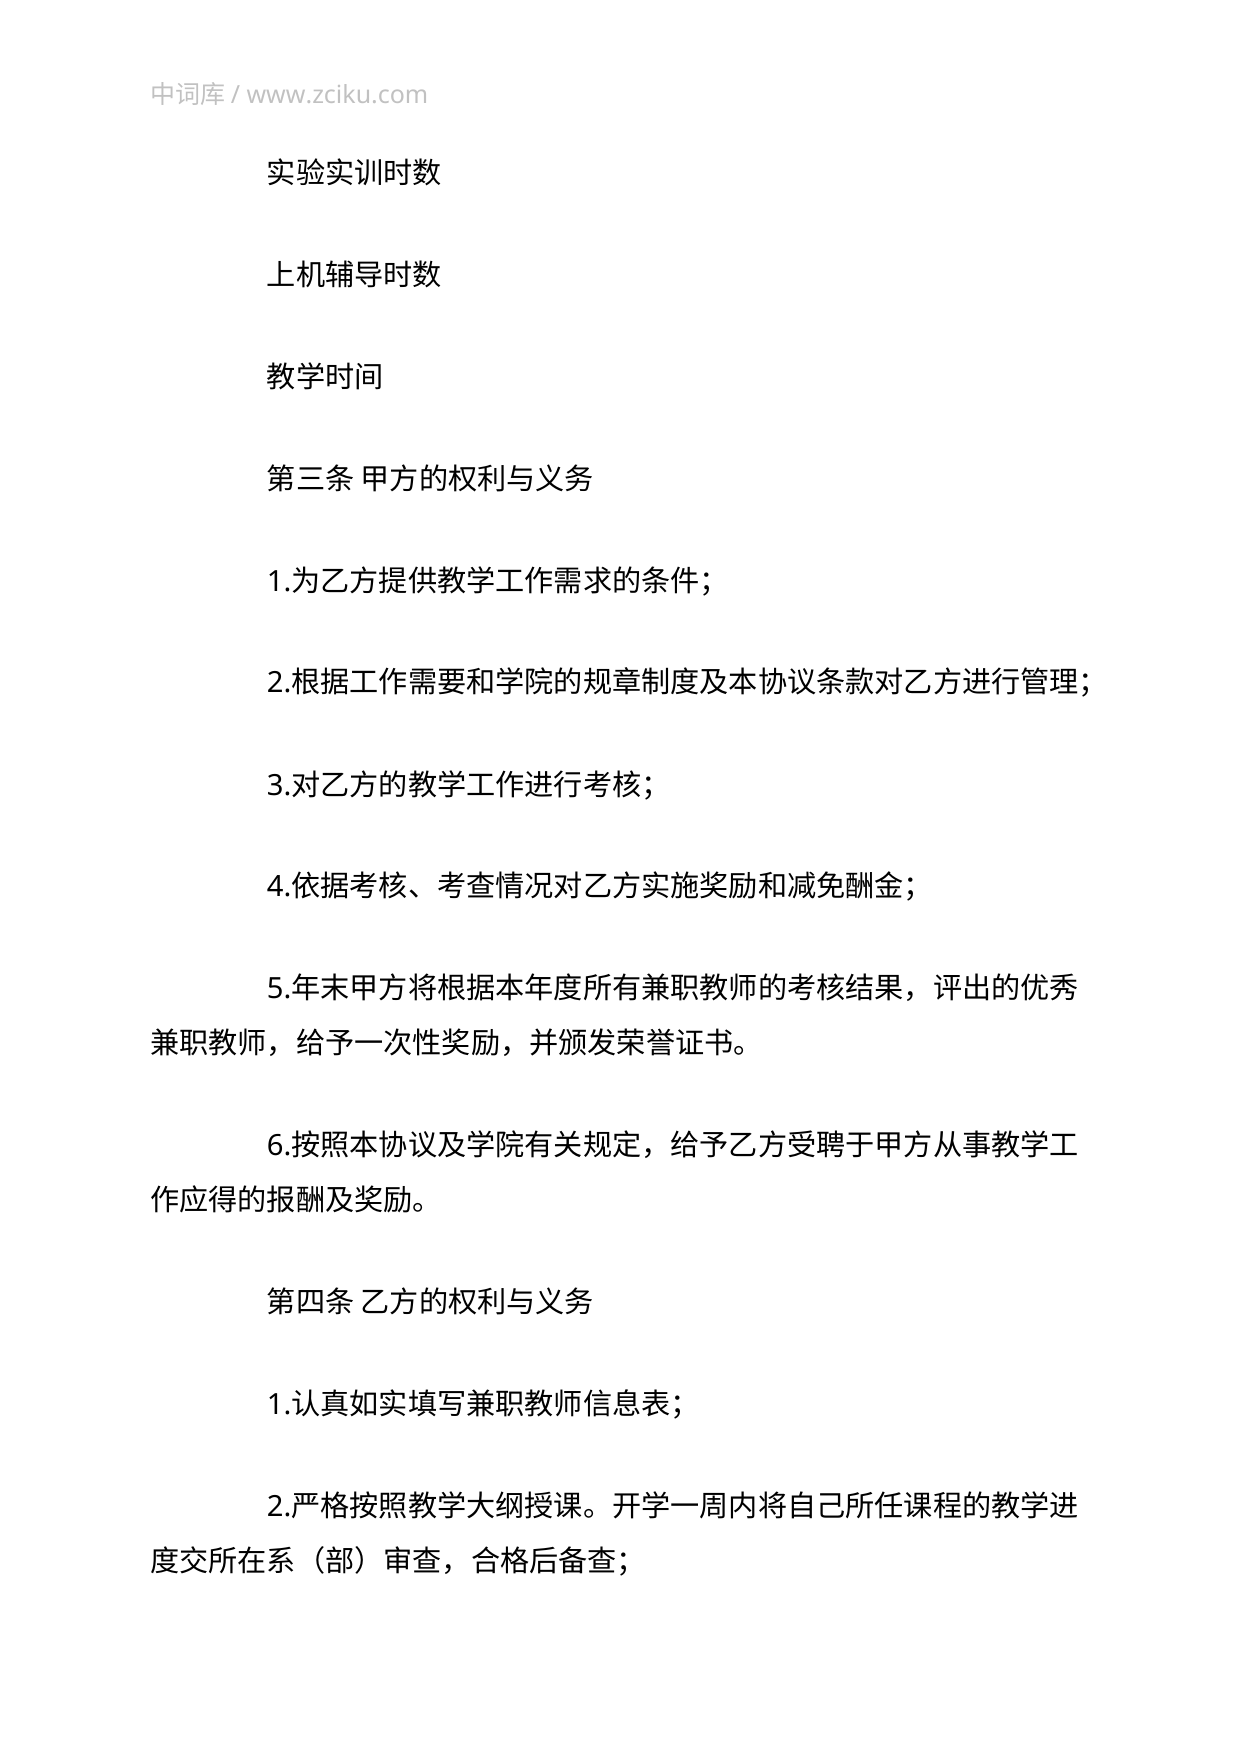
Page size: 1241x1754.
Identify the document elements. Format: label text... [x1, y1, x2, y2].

text 1.为乙方提供教学工作需求的条件； [150, 557, 1090, 599]
text 第四条 乙方的权利与义务 [150, 1278, 1090, 1321]
text 第三条 甲方的权利与义务 [150, 455, 1090, 498]
text 2.严格按照教学大纲授课。开学一周内将自己所任课程的教学进度交所在系（部）审查，合格后备查； [150, 1482, 1090, 1579]
text 5.年末甲方将根据本年度所有兼职教师的考核结果，评出的优秀兼职教师，给予一次性奖励，并颁发荣誉证书。 [150, 965, 1090, 1062]
text 实验实训时数 [150, 150, 1090, 192]
text 1.认真如实填写兼职教师信息表； [150, 1380, 1090, 1423]
text 2.根据工作需要和学院的规章制度及本协议条款对乙方进行管理； [150, 659, 1090, 701]
text 上机辅导时数 [150, 252, 1090, 294]
text 3.对乙方的教学工作进行考核； [150, 761, 1090, 803]
text 6.按照本协议及学院有关规定，给予乙方受聘于甲方从事教学工作应得的报酬及奖励。 [150, 1122, 1090, 1219]
text 4.依据考核、考查情况对乙方实施奖励和减免酬金； [150, 863, 1090, 905]
text 教学时间 [150, 353, 1090, 396]
